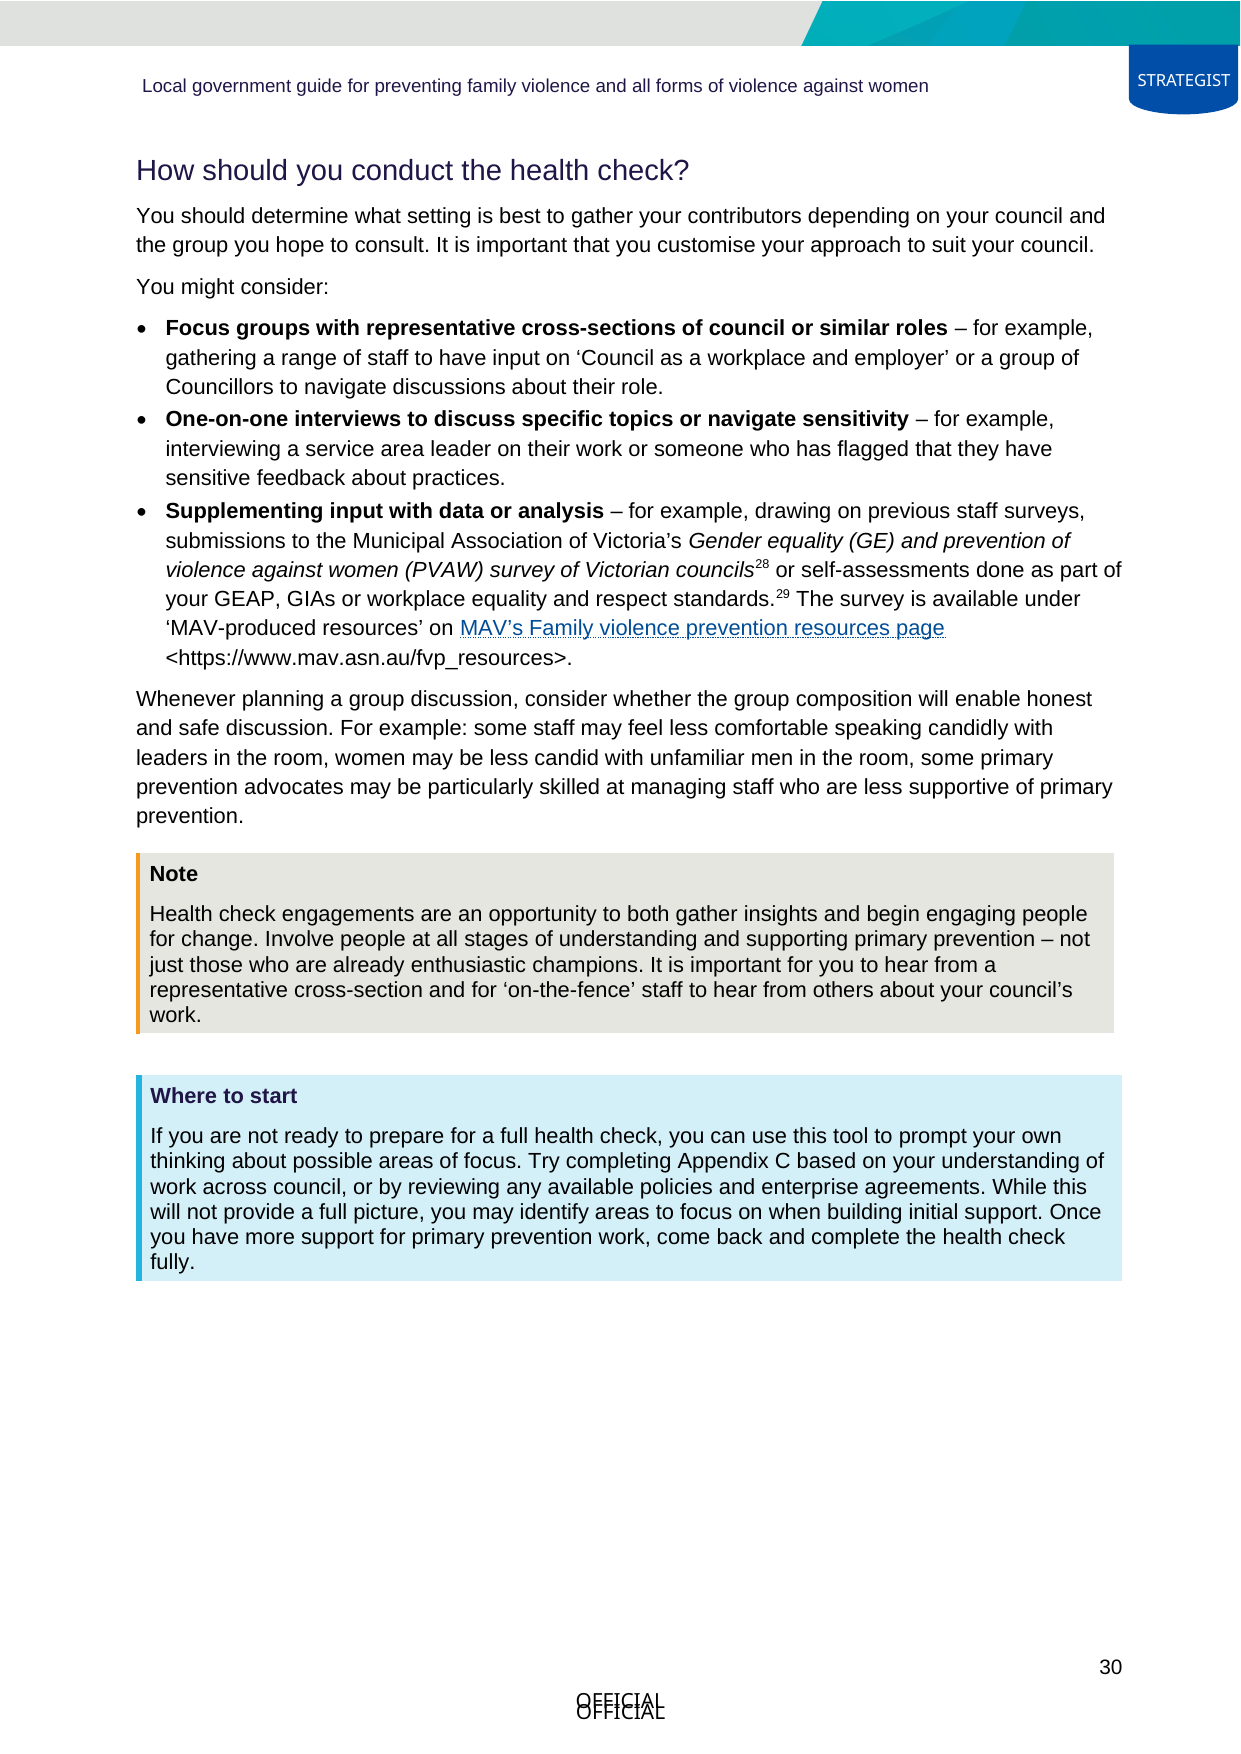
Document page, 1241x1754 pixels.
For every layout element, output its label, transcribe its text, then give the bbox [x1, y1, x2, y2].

text Supplementing input with data or analysis – for example, drawing on previous staff surveys, submissions to the Municipal Association of Victoria’s Gender equality (GE) and prevention of violence against women (PVAW) survey of Victorian councils or self-assessments done as part of your GEAP, GIAs or workplace equality and respect standards. The survey is available under ‘MAV-produced resources’ on MAV’s Family violence prevention resources page <https://www.mav.asn.au/fvp_resources>. [136, 495, 1122, 670]
table_cell If you are not ready to prepare for a full health check, you can use this tool to prompt your own thinking about possible areas of focus. Try completing Appendix C based on your understanding of work across council, or by reviewing any available policies and enterprise agreements. While this will not provide a full picture, you may identify areas to focus on when building initial support. Once you have more support for primary prevention work, come back and complete the health check fully. [142, 1115, 1122, 1281]
text You should determine what setting is best to gather your contributors depending on your council and the group you hope to consult. It is important that you customise your approach to suit your council. [136, 199, 1122, 257]
table_header Note [140, 853, 1114, 893]
text One-on-one interviews to discuss specific topics or navigate sensitivity – for example, interviewing a service area leader on their work or someone who has flagged that they have sensitive feedback about practices. [136, 403, 1122, 491]
text You might consider: [136, 270, 1122, 299]
text Whenever planning a group discussion, consider whether the group composition will enable honest and safe discussion. For example: some staff may feel less comfortable speaking candidly with leaders in the room, women may be less candid with unfamiliar men in the room, some primary prevention advocates may be particularly skilled at managing staff who are less supportive of primary prevention. [136, 682, 1122, 828]
picture [0, 1, 1241, 46]
subtitle How should you conduct the health check? [136, 153, 1122, 186]
table_header Where to start [142, 1075, 1122, 1115]
table_cell Health check engagements are an opportunity to both gather insights and begin engaging people for change. Involve people at all stages of understanding and supporting primary prevention – not just those who are already enthusiastic champions. It is important for you to hear from a representative cross-section and for ‘on-the-fence’ staff to hear from others about your council’s work. [140, 893, 1114, 1033]
text Focus groups with representative cross-sections of council or similar roles – for example, gathering a range of staff to have input on ‘Council as a workplace and employer’ or a group of Councillors to navigate discussions about their role. [136, 311, 1122, 399]
